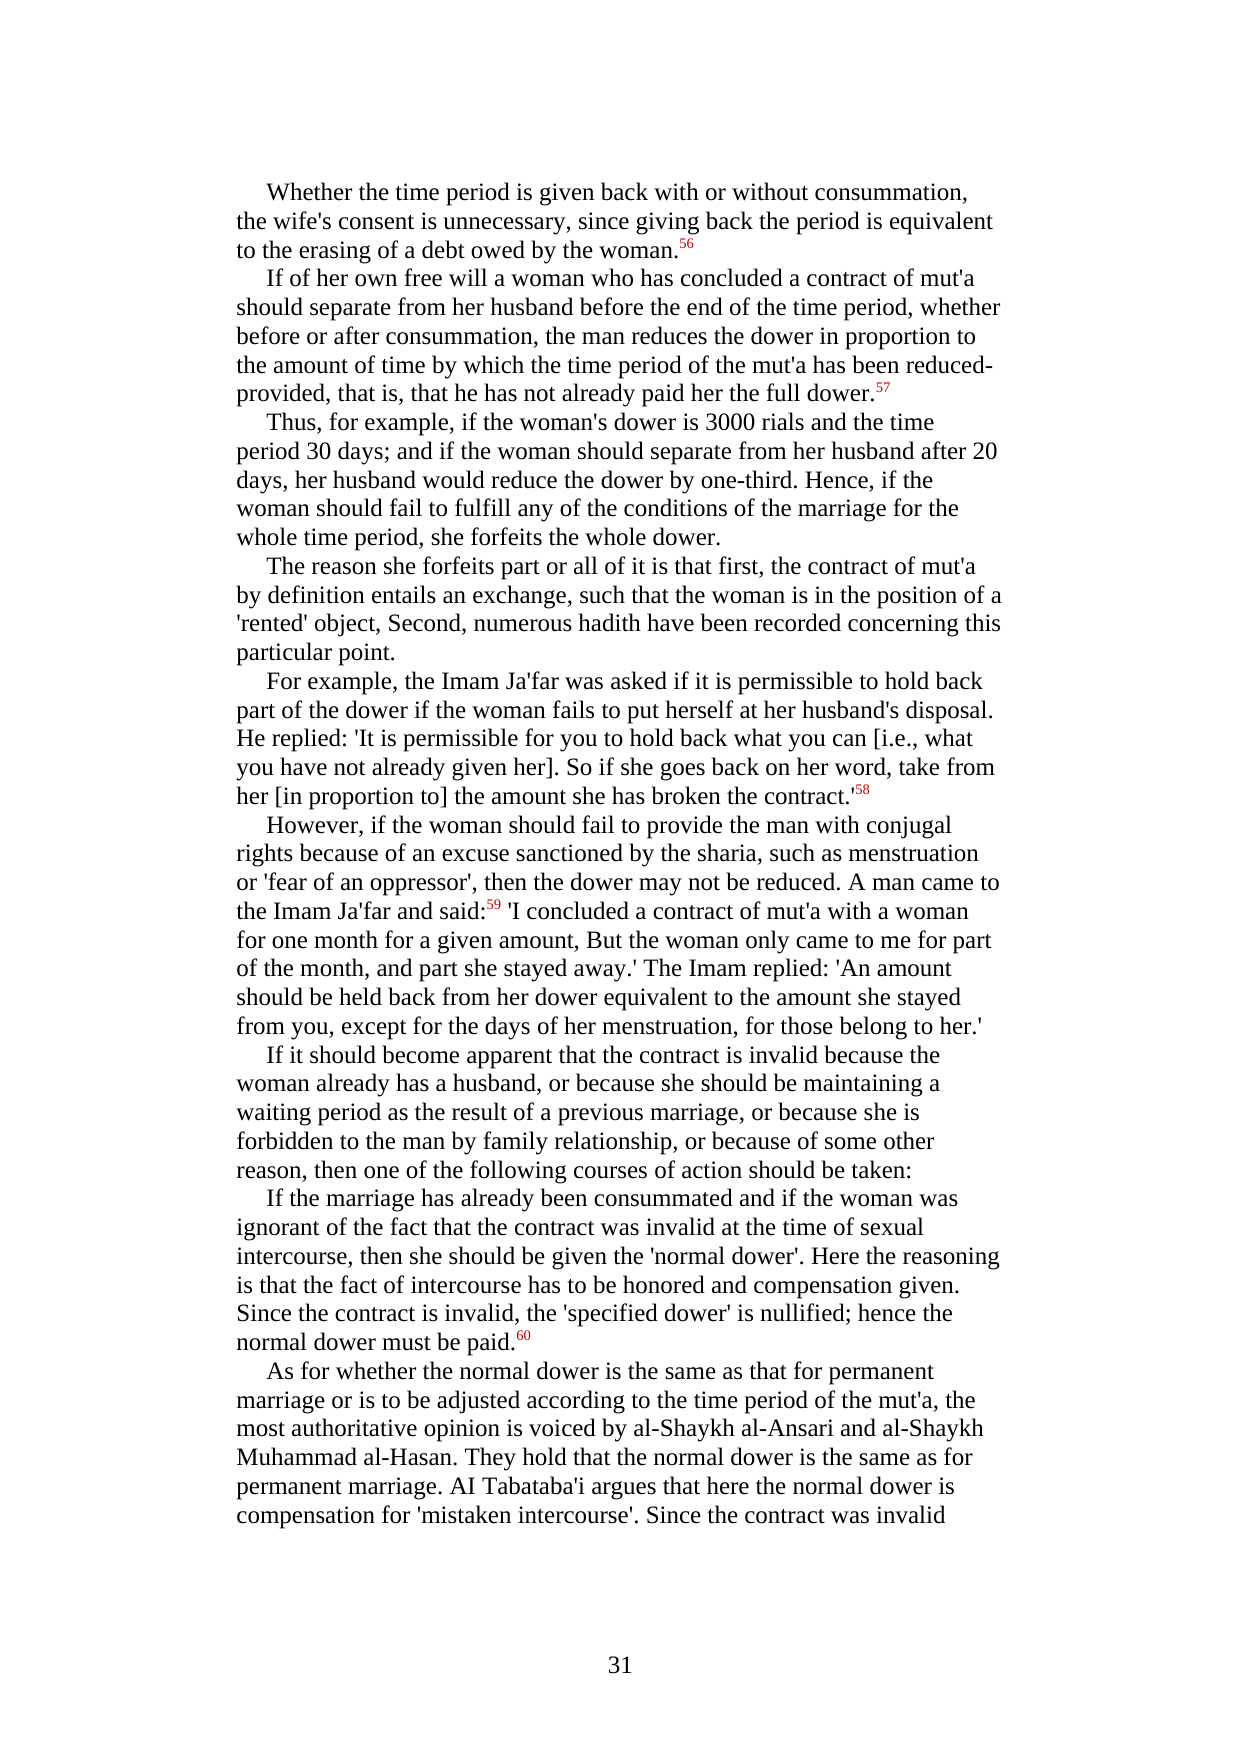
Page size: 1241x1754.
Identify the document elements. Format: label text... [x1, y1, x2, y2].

text If of her own free will a woman who has concluded a contract of mut'a should separate from her husband before the end of the time period, whether before or after consummation, the man reduces the dower in proportion to the amount of time by which the time period of the mut'a has been reduced-provided, that is, that he has not already paid her the full dower.57 [236, 263, 1004, 407]
text If it should become apparent that the contract is invalid because the woman already has a husband, or because she should be maintaining a waiting period as the result of a previous marriage, or because she is forbidden to the man by family relationship, or because of some other reason, then one of the following courses of action should be taken: [236, 1040, 1004, 1183]
text If the marriage has already been consummated and if the woman was ignorant of the fact that the contract was invalid at the time of sexual intercourse, then she should be given the 'normal dower'. Here the reasoning is that the fact of intercourse has to be honored and compensation given. Since the contract is invalid, the 'specified dower' is nullified; hence the normal dower must be paid.60 [236, 1183, 1004, 1356]
text However, if the woman should fail to provide the man with conjugal rights because of an excuse sanctioned by the sharia, such as menstruation or 'fear of an oppressor', then the dower may not be reduced. A man came to the Imam Ja'far and said:59 'I concluded a contract of mut'a with a woman for one month for a given amount, But the woman only came to me for part of the month, and part she stayed away.' The Imam replied: 'An amount should be held back from her dower equivalent to the amount she stayed from you, except for the days of her menstruation, for those belong to her.' [236, 810, 1004, 1040]
text Whether the time period is given back with or without consummation, the wife's consent is unnecessary, since giving back the period is equivalent to the erasing of a debt owed by the woman.56 [236, 177, 1004, 263]
text The reason she forfeits part or all of it is that first, the contract of mut'a by definition entails an exchange, such that the woman is in the position of a 'rented' object, Second, numerous hadith have been recorded concerning this particular point. [236, 551, 1004, 666]
text For example, the Imam Ja'far was asked if it is permissible to hold back part of the dower if the woman fails to put herself at her husband's disposal. He replied: 'It is permissible for you to hold back what you can [i.e., what you have not already given her]. So if she goes back on her word, take from her [in proportion to] the amount she has broken the contract.'58 [236, 666, 1004, 810]
text Thus, for example, if the woman's dower is 3000 rials and the time period 30 days; and if the woman should separate from her husband after 20 days, her husband would reduce the dower by one-third. Hence, if the woman should fail to fulfill any of the conditions of the marriage for the whole time period, she forfeits the whole dower. [236, 407, 1004, 551]
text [236, 1356, 1004, 1528]
